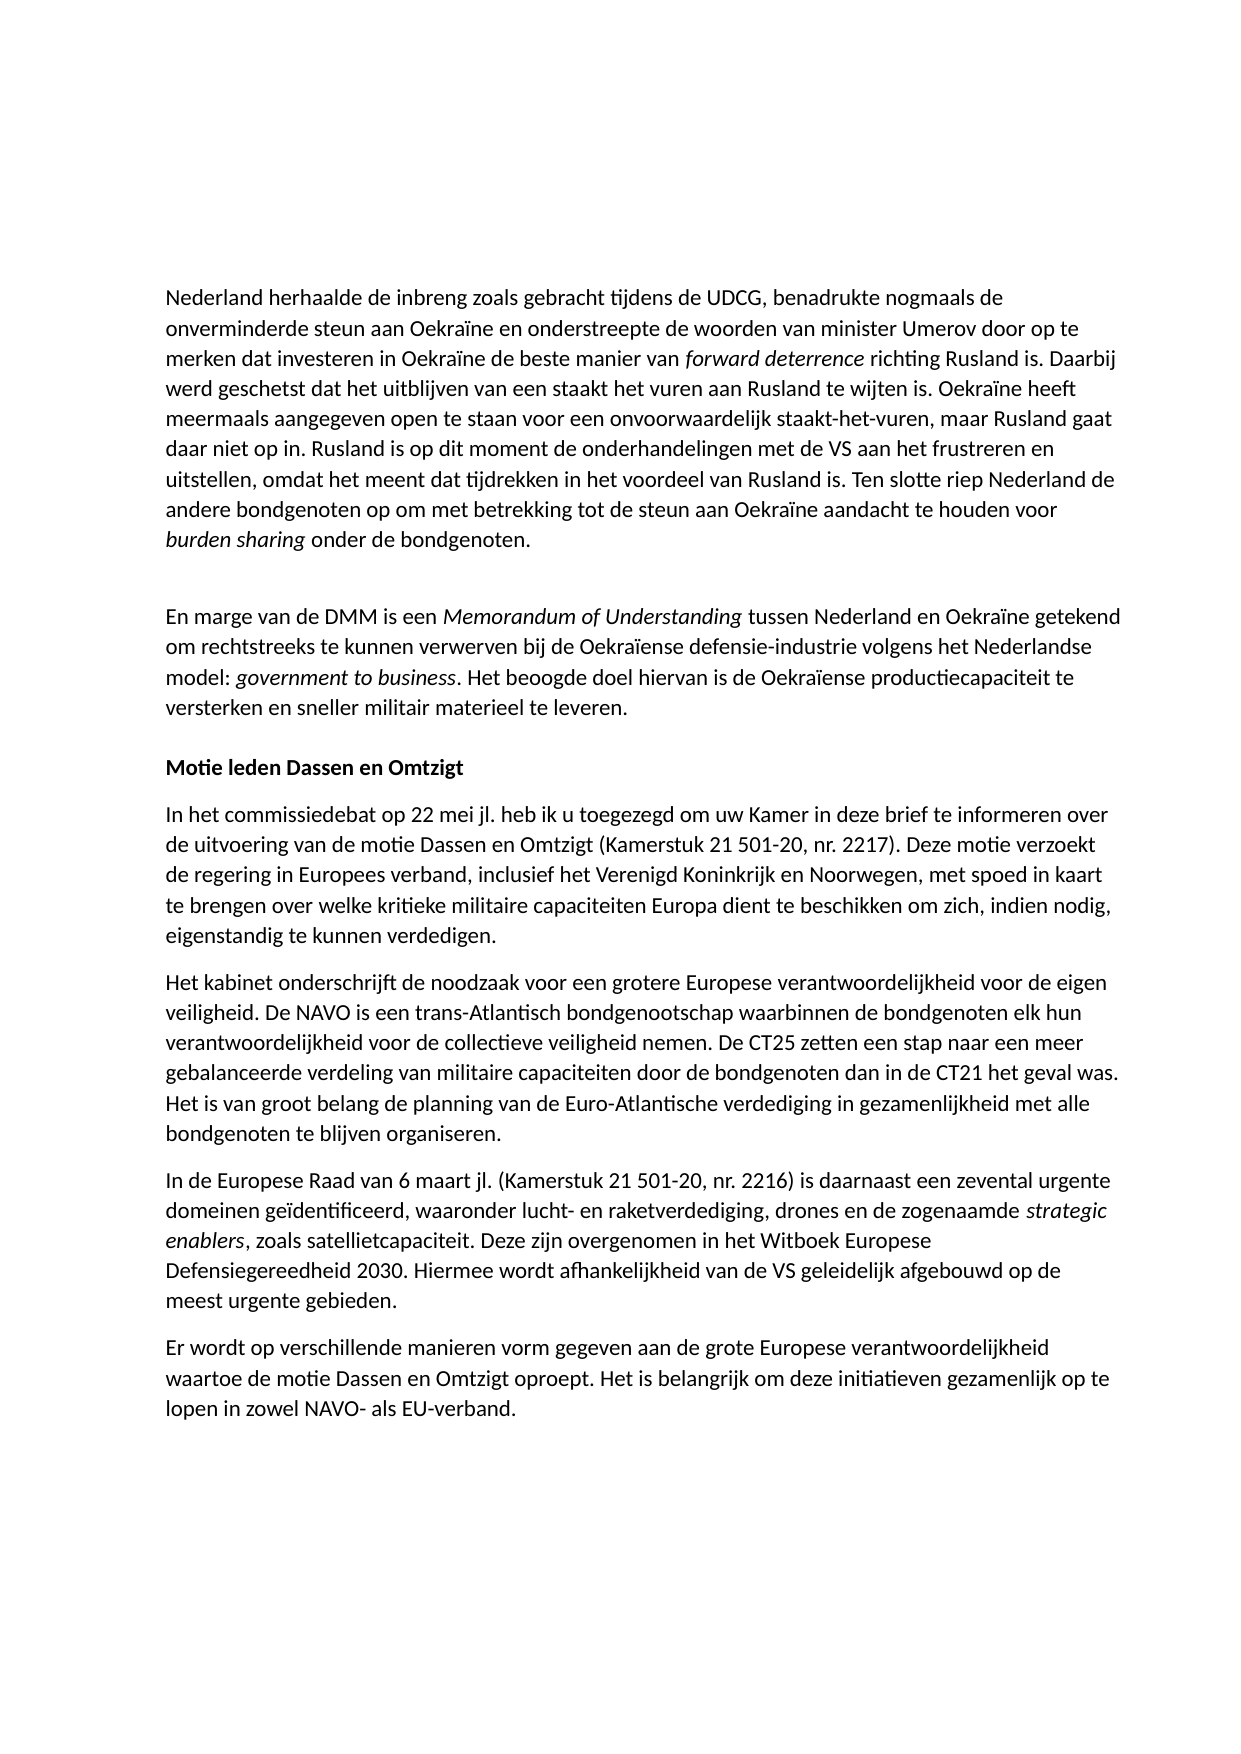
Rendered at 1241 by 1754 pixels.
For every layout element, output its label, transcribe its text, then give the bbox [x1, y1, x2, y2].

text Er wordt op verschillende manieren vorm gegeven aan de grote Europese verantwoordelijkheid waartoe de motie Dassen en Omtzigt oproept. Het is belangrijk om deze initiatieven gezamenlijk op te lopen in zowel NAVO- als EU-verband. [165, 1333, 1122, 1422]
text In de Europese Raad van 6 maart jl. (Kamerstuk 21 501-20, nr. 2216) is daarnaast een zevental urgente domeinen geïdentificeerd, waaronder lucht- en raketverdediging, drones en de zogenaamde strategic enablers, zoals satellietcapaciteit. Deze zijn overgenomen in het Witboek Europese Defensiegereedheid 2030. Hiermee wordt afhankelijkheid van de VS geleidelijk afgebouwd op de meest urgente gebieden. [165, 1166, 1122, 1315]
text Motie leden Dassen en Omtzigt [165, 753, 1122, 781]
text En marge van de DMM is een Memorandum of Understanding tussen Nederland en Oekraïne getekend om rechtstreeks te kunnen verwerven bij de Oekraïense defensie-industrie volgens het Nederlandse model: government to business. Het beoogde doel hiervan is de Oekraïense productiecapaciteit te versterken en sneller militair materieel te leveren. [165, 602, 1122, 721]
text Nederland herhaalde de inbreng zoals gebracht tijdens de UDCG, benadrukte nogmaals de onverminderde steun aan Oekraïne en onderstreepte de woorden van minister Umerov door op te merken dat investeren in Oekraïne de beste manier van forward deterrence richting Rusland is. Daarbij werd geschetst dat het uitblijven van een staakt het vuren aan Rusland te wijten is. Oekraïne heeft meermaals aangegeven open te staan voor een onvoorwaardelijk staakt-het-vuren, maar Rusland gaat daar niet op in. Rusland is op dit moment de onderhandelingen met de VS aan het frustreren en uitstellen, omdat het meent dat tijdrekken in het voordeel van Rusland is. Ten slotte riep Nederland de andere bondgenoten op om met betrekking tot de steun aan Oekraïne aandacht te houden voor burden sharing onder de bondgenoten. [165, 283, 1122, 553]
text In het commissiedebat op 22 mei jl. heb ik u toegezegd om uw Kamer in deze brief te informeren over de uitvoering van de motie Dassen en Omtzigt (Kamerstuk 21 501-20, nr. 2217). Deze motie verzoekt de regering in Europees verband, inclusief het Verenigd Koninkrijk en Noorwegen, met spoed in kaart te brengen over welke kritieke militaire capaciteiten Europa dient te beschikken om zich, indien nodig, eigenstandig te kunnen verdedigen. [165, 800, 1122, 949]
text Het kabinet onderschrijft de noodzaak voor een grotere Europese verantwoordelijkheid voor de eigen veiligheid. De NAVO is een trans-Atlantisch bondgenootschap waarbinnen de bondgenoten elk hun verantwoordelijkheid voor de collectieve veiligheid nemen. De CT25 zetten een stap naar een meer gebalanceerde verdeling van militaire capaciteiten door de bondgenoten dan in de CT21 het geval was. Het is van groot belang de planning van de Euro-Atlantische verdediging in gezamenlijkheid met alle bondgenoten te blijven organiseren. [165, 968, 1122, 1147]
